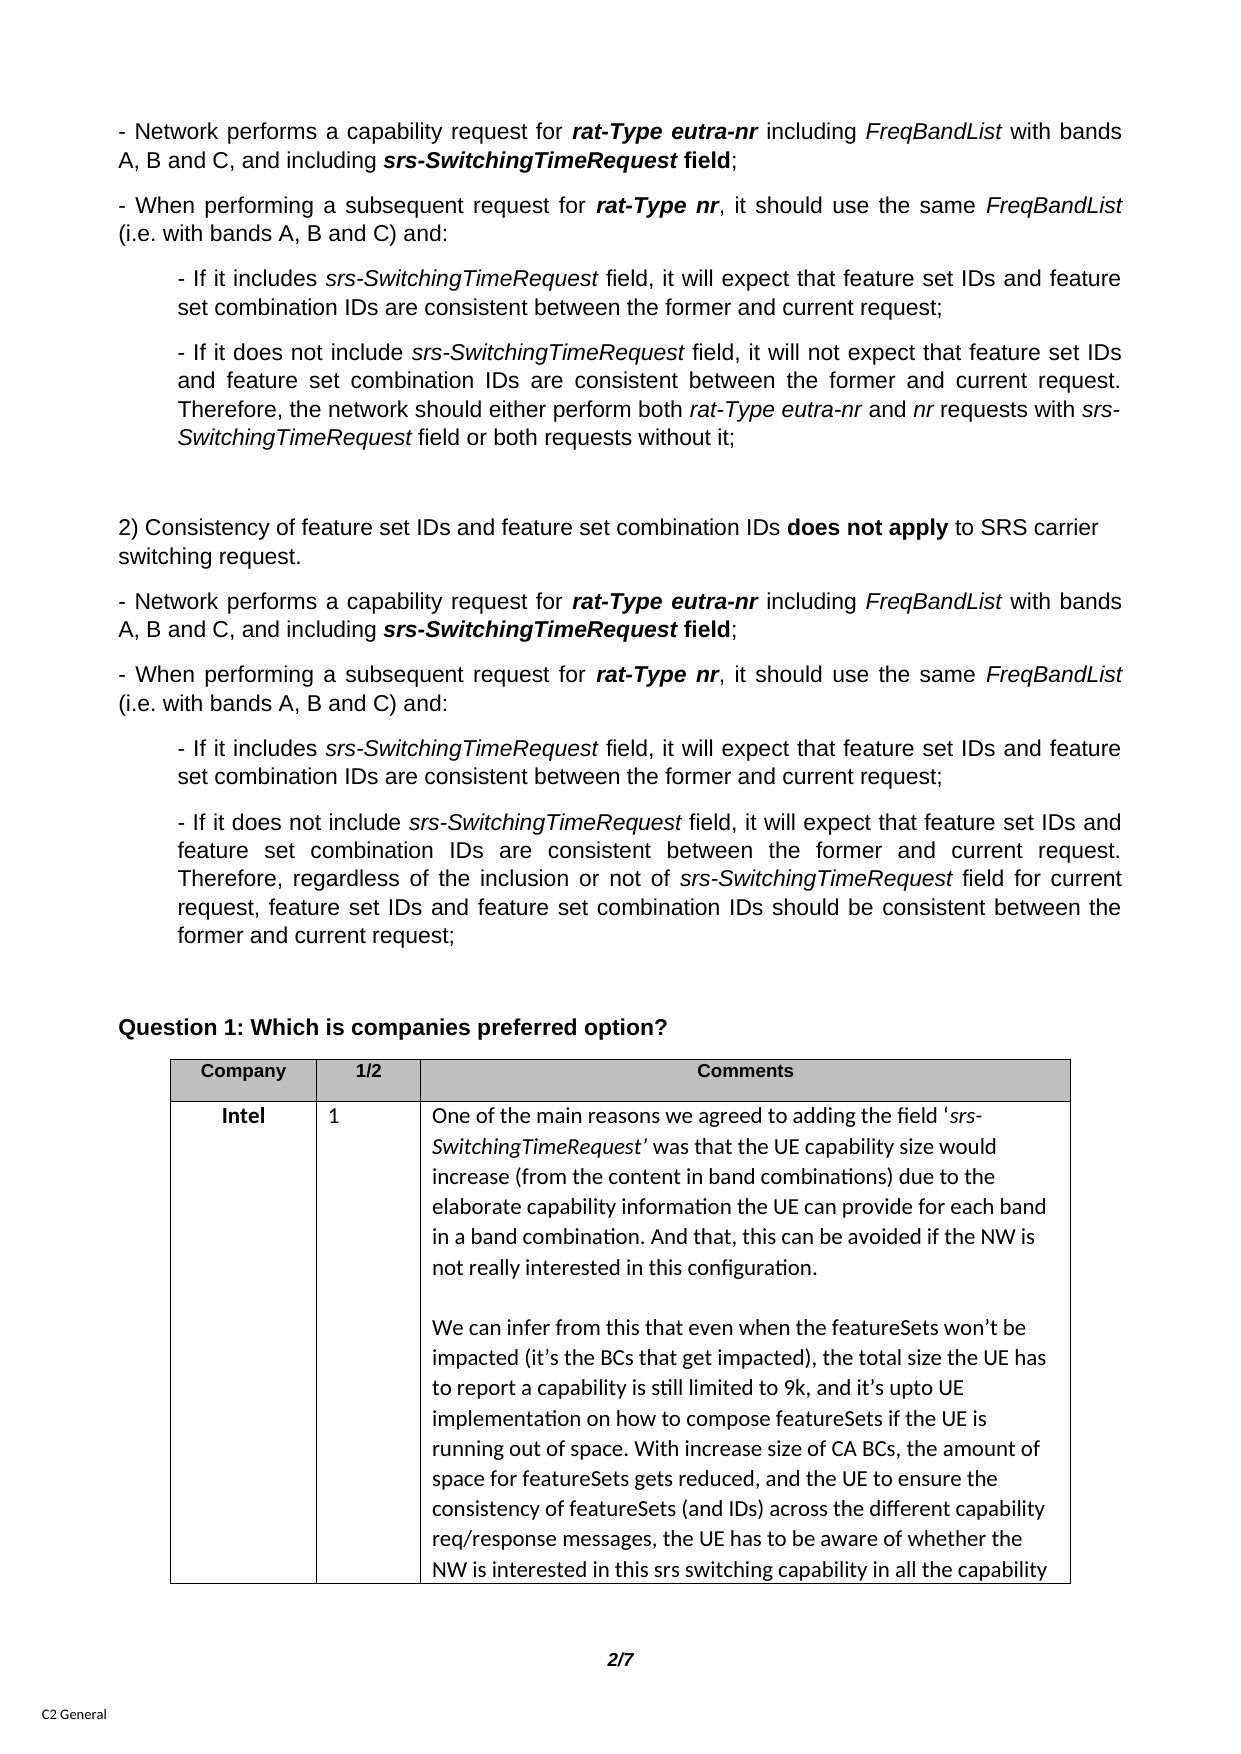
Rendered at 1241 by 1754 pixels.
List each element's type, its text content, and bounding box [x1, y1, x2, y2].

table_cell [421, 1102, 1070, 1583]
text 2) Consistency of feature set IDs and feature set combination IDs does not apply to SRS carrier switching request. [118, 514, 1122, 569]
text - If it includes srs-SwitchingTimeRequest field, it will expect that feature set IDs and feature set combination IDs are consistent between the former and current request; [177, 265, 1122, 320]
text - Network performs a capability request for rat-Type eutra-nr including FreqBandList with bands A, B and C, and including srs-SwitchingTimeRequest field; [118, 118, 1122, 173]
table_header 1/2 [317, 1060, 420, 1101]
text - When performing a subsequent request for rat-Type nr, it should use the same FreqBandList (i.e. with bands A, B and C) and: [118, 661, 1122, 716]
table_cell Intel [171, 1102, 316, 1583]
text - If it includes srs-SwitchingTimeRequest field, it will expect that feature set IDs and feature set combination IDs are consistent between the former and current request; [177, 735, 1122, 790]
text - If it does not include srs-SwitchingTimeRequest field, it will not expect that feature set IDs and feature set combination IDs are consistent between the former and current request. Therefore, the network should either perform both rat-Type eutra-nr and nr requests with srs-SwitchingTimeRequest field or both requests without it; [177, 339, 1122, 450]
table_cell 1 [317, 1102, 420, 1583]
table_header Company [171, 1060, 316, 1101]
text - Network performs a capability request for rat-Type eutra-nr including FreqBandList with bands A, B and C, and including srs-SwitchingTimeRequest field; [118, 588, 1122, 643]
table_header Comments [421, 1060, 1070, 1101]
text Question 1: Which is companies preferred option? [118, 1014, 1122, 1041]
text - If it does not include srs-SwitchingTimeRequest field, it will expect that feature set IDs and feature set combination IDs are consistent between the former and current request. Therefore, regardless of the inclusion or not of srs-SwitchingTimeRequest field for current request, feature set IDs and feature set combination IDs should be consistent between the former and current request; [177, 808, 1122, 948]
text - When performing a subsequent request for rat-Type nr, it should use the same FreqBandList (i.e. with bands A, B and C) and: [118, 192, 1122, 246]
